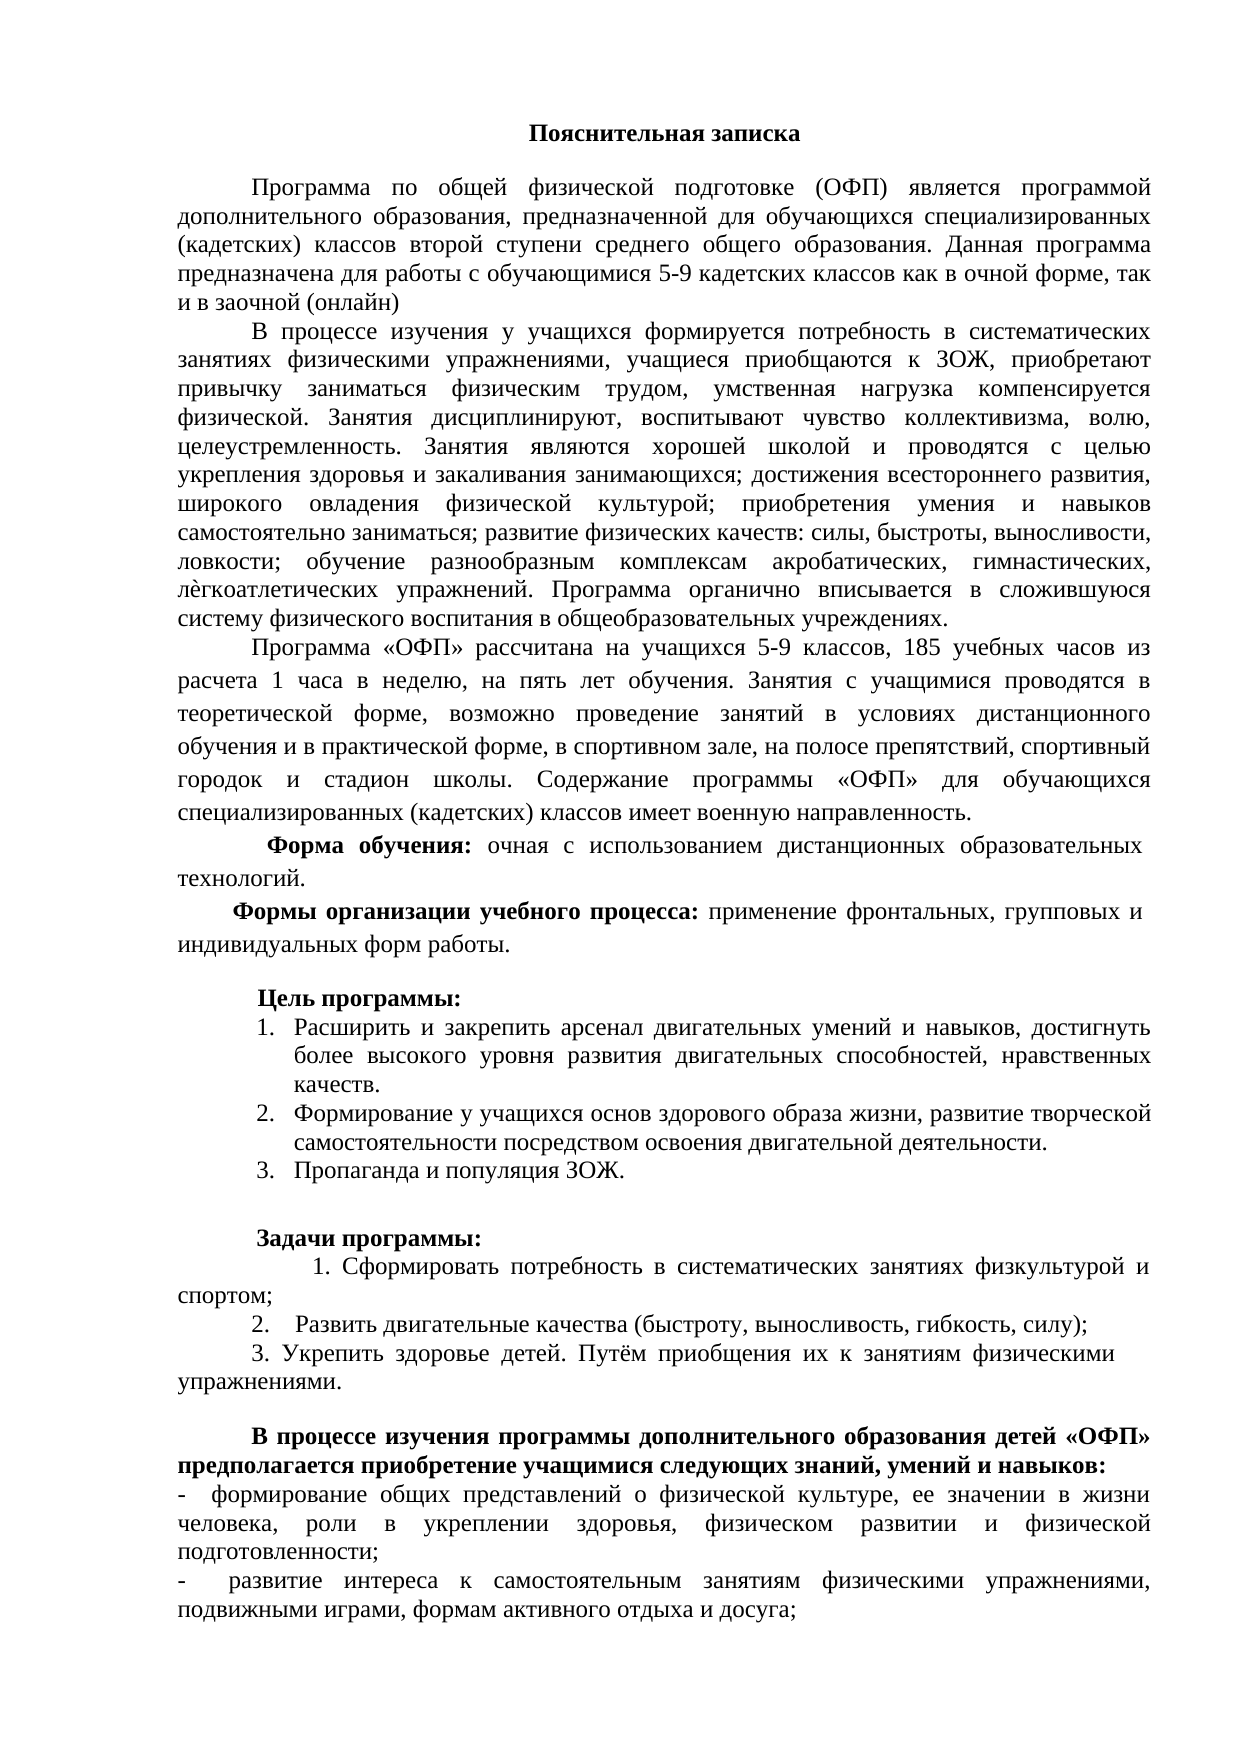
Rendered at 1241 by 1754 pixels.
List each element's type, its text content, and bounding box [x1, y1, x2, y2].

text - развитие интереса к самостоятельным занятиям физическими упражнениями, подвижными играми, формам активного отдыха и досуга; [177, 1565, 1152, 1623]
text Цель программы: [177, 983, 1152, 1012]
text 1. Сформировать потребность в систематических занятиях физкультурой и спортом; [177, 1251, 1152, 1309]
text 2. Развить двигательные качества (быстроту, выносливость, гибкость, силу); [177, 1309, 1152, 1338]
list Форма обучения: очная с использованием дистанционных образовательных технологий. [177, 830, 1143, 892]
text В процессе изучения у учащихся формируется потребность в систематических занятиях физическими упражнениями, учащиеся приобщаются к ЗОЖ, приобретают привычку заниматься физическим трудом, умственная нагрузка компенсируется физической. Занятия дисциплинируют, воспитывают чувство коллективизма, волю, целеустремленность. Занятия являются хорошей школой и проводятся с целью укрепления здоровья и закаливания занимающихся; достижения всестороннего развития, широкого овладения физической культурой; приобретения умения и навыков самостоятельно заниматься; развитие физических качеств: силы, быстроты, выносливости, ловкости; обучение разнообразным комплексам акробатических, гимнастических, лѐгкоатлетических упражнений. Программа органично вписывается в сложившуюся систему физического воспитания в общеобразовательных учреждениях. [177, 316, 1152, 632]
text Программа по общей физической подготовке (ОФП) является программой дополнительного образования, предназначенной для обучающихся специализированных (кадетских) классов второй ступени среднего общего образования. Данная программа предназначена для работы с обучающимися 5-9 кадетских классов как в очной форме, так и в заочной (онлайн) [177, 172, 1152, 316]
list Расширить и закрепить арсенал двигательных умений и навыков, достигнуть более высокого уровня развития двигательных способностей, нравственных качеств. [256, 1012, 1152, 1098]
list Формы организации учебного процесса: применение фронтальных, групповых и индивидуальных форм работы. [177, 896, 1143, 958]
text Программа «ОФП» рассчитана на учащихся 5-9 классов, 185 учебных часов из расчета 1 часа в неделю, на пять лет обучения. Занятия с учащимися проводятся в теоретической форме, возможно проведение занятий в условиях дистанционного обучения и в практической форме, в спортивном зале, на полосе препятствий, спортивный городок и стадион школы. Содержание программы «ОФП» для обучающихся специализированных (кадетских) классов имеет военную направленность. [177, 632, 1152, 826]
text 3. Укрепить здоровье детей. Путём приобщения их к занятиям физическими упражнениями. [177, 1338, 1152, 1395]
list Формирование у учащихся основ здорового образа жизни, развитие творческой самостоятельности посредством освоения двигательной деятельности. [256, 1098, 1152, 1156]
text В процессе изучения программы дополнительного образования детей «ОФП» предполагается приобретение учащимися следующих знаний, умений и навыков: [177, 1421, 1152, 1479]
text Задачи программы: [256, 1223, 1152, 1251]
text Пояснительная записка [177, 118, 1152, 147]
list Пропаганда и популяция ЗОЖ. [256, 1156, 1152, 1184]
text - формирование общих представлений о физической культуре, ее значении в жизни человека, роли в укреплении здоровья, физическом развитии и физической подготовленности; [177, 1479, 1152, 1565]
